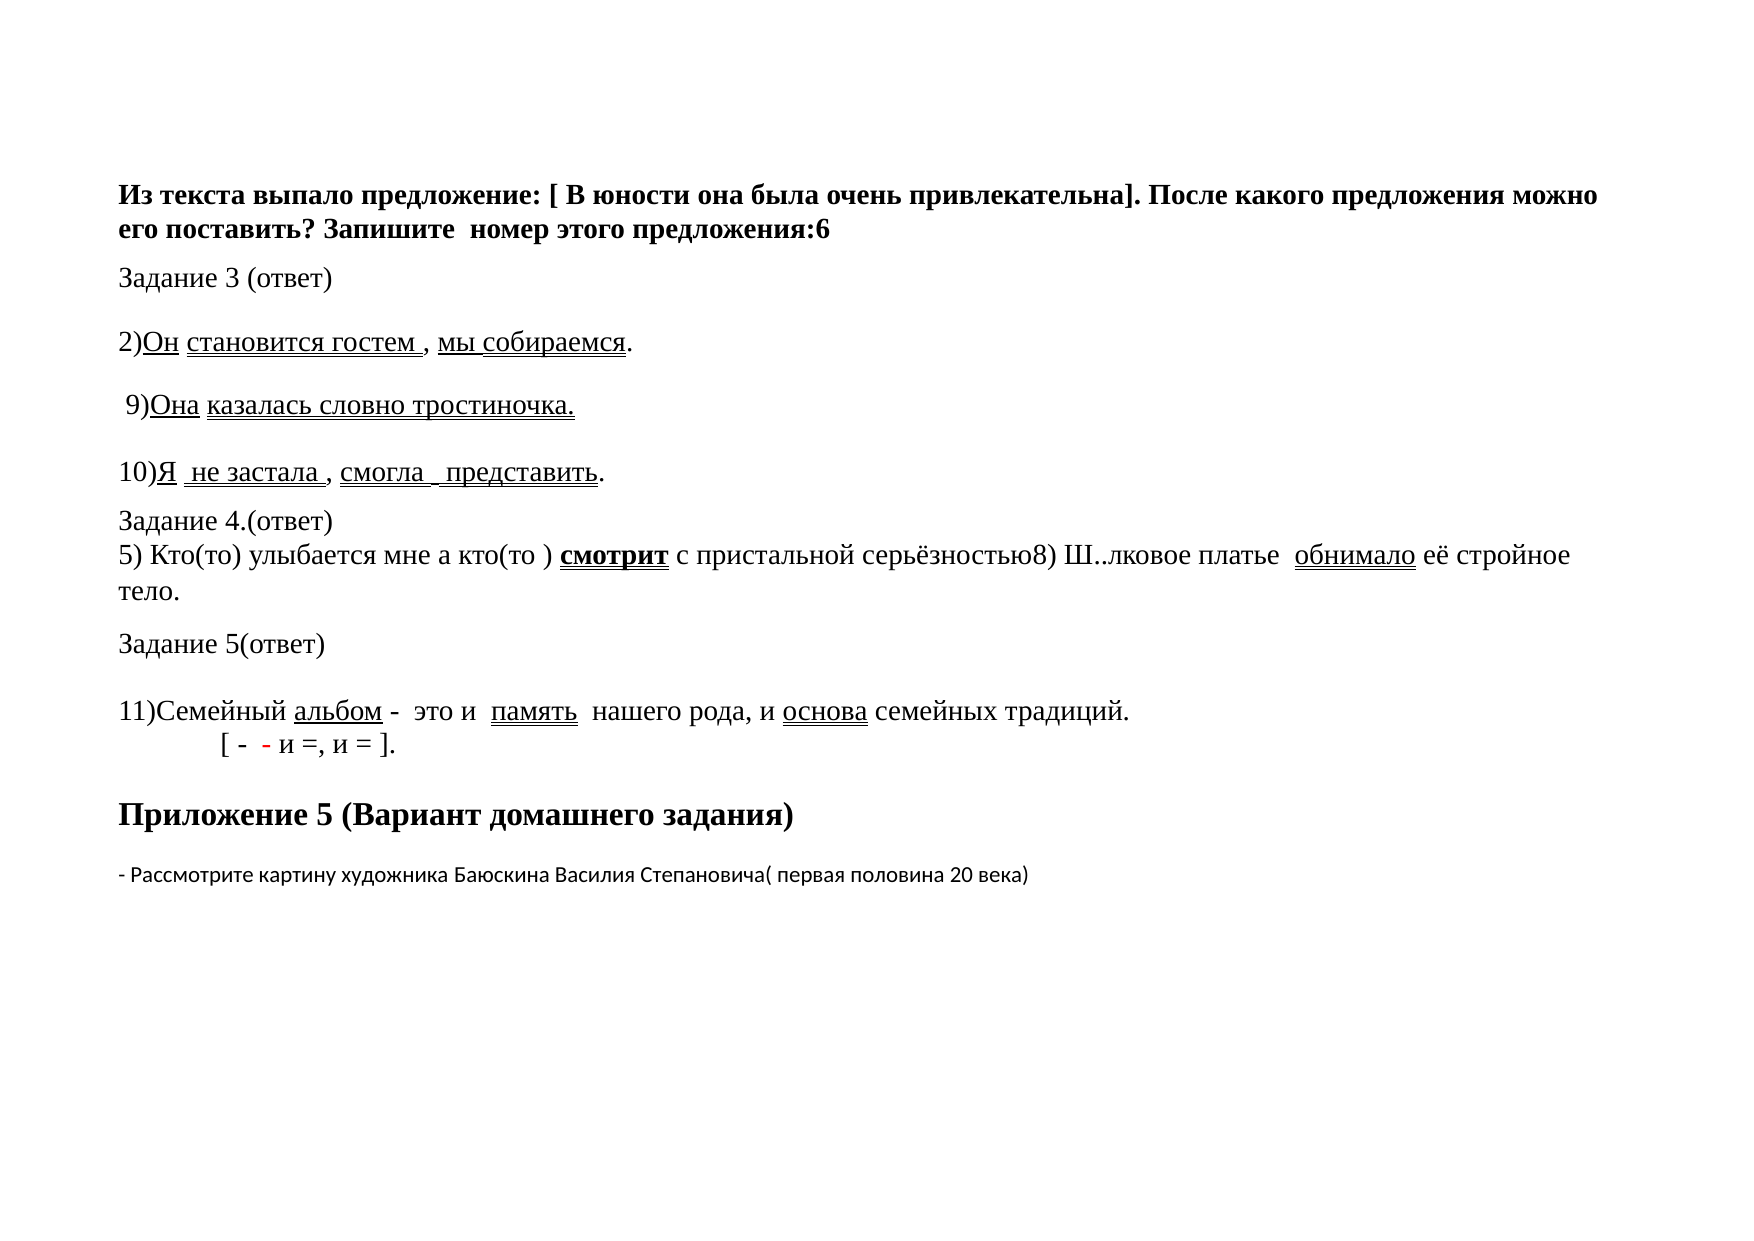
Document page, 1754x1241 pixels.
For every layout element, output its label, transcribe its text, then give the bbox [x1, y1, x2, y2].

text Из текста выпало предложение: [ В юности она была очень привлекательна]. После какого предложения можно его поставить? Запишите номер этого предложения:6 [118, 177, 1636, 244]
text - Рассмотрите картину художника Баюскина Василия Степановича( первая половина 20 века) [118, 860, 1636, 888]
text Задание 4.(ответ) [118, 503, 1636, 537]
text 9)Она казалась словно тростиночка. [118, 387, 1636, 421]
text 2)Он становится гостем , мы собираемся. [118, 324, 1636, 357]
text Приложение 5 (Вариант домашнего задания) [118, 794, 1636, 832]
text Задание 3 (ответ) [118, 260, 1636, 294]
text [ - - и =, и = ]. [118, 727, 1636, 760]
text 11)Семейный альбом - это и память нашего рода, и основа семейных традиций. [118, 693, 1636, 727]
text Задание 5(ответ) [118, 626, 1636, 659]
text 10)Я не застала , смогла представить. [118, 454, 1636, 487]
text 5) Кто(то) улыбается мне а кто(то ) смотрит с пристальной серьёзностью8) Ш..лковое платье обнимало её стройное тело. [118, 537, 1636, 607]
